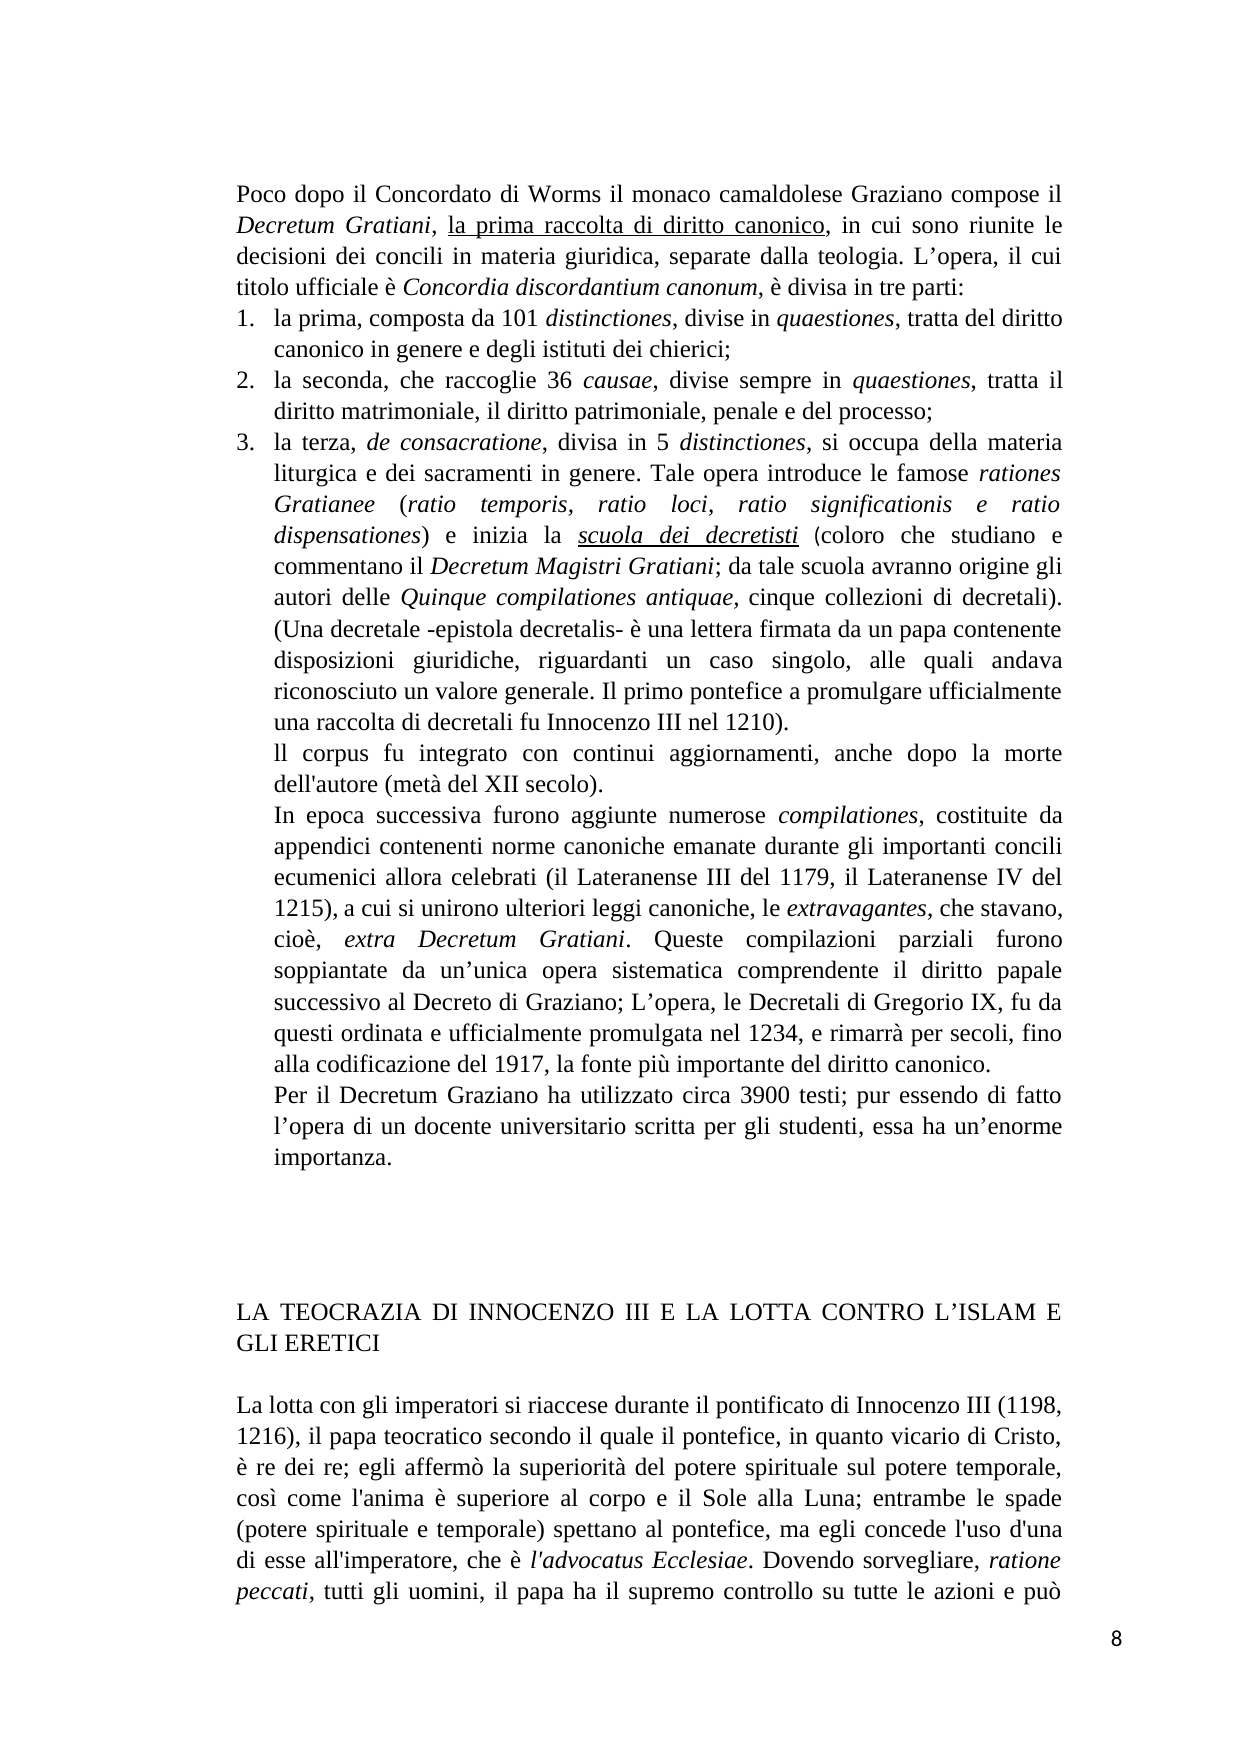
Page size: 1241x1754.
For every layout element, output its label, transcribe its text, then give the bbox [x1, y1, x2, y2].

list In epoca successiva furono aggiunte numerose compilationes, costituite da appendici contenenti norme canoniche emanate durante gli importanti concili ecumenici allora celebrati (il Lateranense III del 1179, il Lateranense IV del 1215), a cui si unirono ulteriori leggi canoniche, le extravagantes, che stavano, cioè, extra Decretum Gratiani. Queste compilazioni parziali furono soppiantate da un’unica opera sistematica comprendente il diritto papale successivo al Decreto di Graziano; L’opera, le Decretali di Gregorio IX, fu da questi ordinata e ufficialmente promulgata nel 1234, e rimarrà per secoli, fino alla codificazione del 1917, la fonte più importante del diritto canonico. [274, 800, 1063, 1078]
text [236, 1390, 1063, 1605]
text Poco dopo il Concordato di Worms il monaco camaldolese Graziano compose il Decretum Gratiani, la prima raccolta di diritto canonico, in cui sono riunite le decisioni dei concili in materia giuridica, separate dalla teologia. L’opera, il cui titolo ufficiale è Concordia discordantium canonum, è divisa in tre parti: [236, 179, 1063, 301]
list Per il Decretum Graziano ha utilizzato circa 3900 testi; pur essendo di fatto l’opera di un docente universitario scritta per gli studenti, essa ha un’enorme importanza. [274, 1080, 1063, 1171]
list la prima, composta da 101 distinctiones, divise in quaestiones, tratta del diritto canonico in genere e degli istituti dei chierici; [236, 303, 1063, 363]
list ll corpus fu integrato con continui aggiornamenti, anche dopo la morte dell'autore (metà del XII secolo). [274, 738, 1063, 798]
list la terza, de consacratione, divisa in 5 distinctiones, si occupa della materia liturgica e dei sacramenti in genere. Tale opera introduce le famose rationes Gratianee (ratio temporis, ratio loci, ratio significationis e ratio dispensationes) e inizia la scuola dei decretisti (coloro che studiano e commentano il Decretum Magistri Gratiani; da tale scuola avranno origine gli autori delle Quinque compilationes antiquae, cinque collezioni di decretali). (Una decretale -epistola decretalis- è una lettera firmata da un papa contenente disposizioni giuridiche, riguardanti un caso singolo, alle quali andava riconosciuto un valore generale. Il primo pontefice a promulgare ufficialmente una raccolta di decretali fu Innocenzo III nel 1210). [236, 427, 1063, 736]
text LA TEOCRAZIA DI INNOCENZO III E LA LOTTA CONTRO L’ISLAM E GLI ERETICI [236, 1297, 1063, 1356]
list la seconda, che raccoglie 36 causae, divise sempre in quaestiones, tratta il diritto matrimoniale, il diritto patrimoniale, penale e del processo; [236, 365, 1063, 425]
